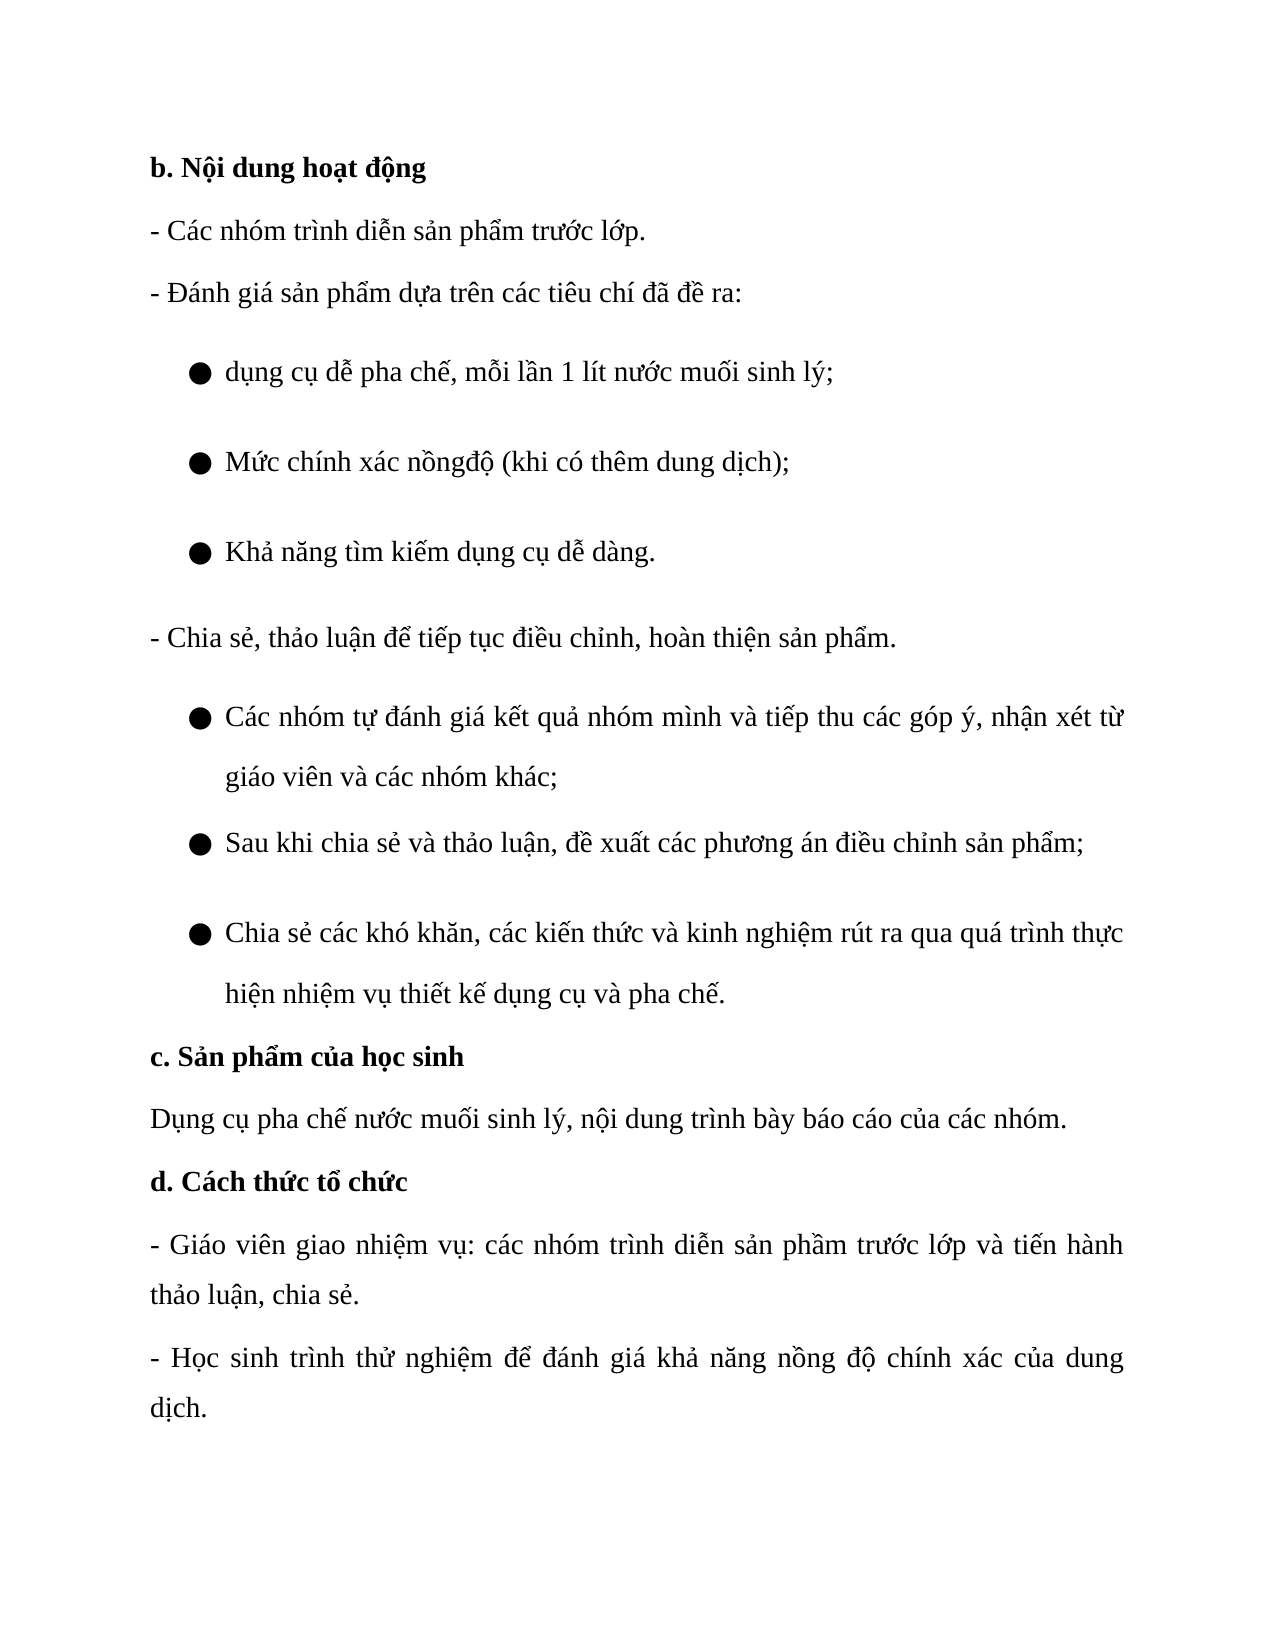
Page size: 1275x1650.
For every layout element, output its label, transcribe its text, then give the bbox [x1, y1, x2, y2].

list Khả năng tìm kiếm dụng cụ dễ dàng. [187, 518, 1125, 578]
text - Các nhóm trình diễn sản phẩm trước lớp. [150, 213, 1125, 246]
list Sau khi chia sẻ và thảo luận, đề xuất các phương án điều chỉnh sản phẩm; [187, 810, 1125, 869]
text Dụng cụ pha chế nước muối sinh lý, nội dung trình bày báo cáo của các nhóm. [150, 1102, 1125, 1135]
subtitle d. Cách thức tổ chức [150, 1164, 1125, 1198]
list Các nhóm tự đánh giá kết quả nhóm mình và tiếp thu các góp ý, nhận xét từ giáo viên và các nhóm khác; [187, 683, 1125, 793]
text - Đánh giá sản phẩm dựa trên các tiêu chí đã đề ra: [150, 276, 1125, 309]
list Chia sẻ các khó khăn, các kiến thức và kinh nghiệm rút ra qua quá trình thực hiện nhiệm vụ thiết kế dụng cụ và pha chế. [187, 899, 1125, 1009]
subtitle c. Sản phẩm của học sinh [150, 1039, 1125, 1072]
text - Giáo viên giao nhiệm vụ: các nhóm trình diễn sản phầm trước lớp và tiến hành thảo luận, chia sẻ. [150, 1227, 1125, 1311]
list dụng cụ dễ pha chế, mỗi lần 1 lít nước muối sinh lý; [187, 338, 1125, 398]
text - Chia sẻ, thảo luận để tiếp tục điều chỉnh, hoàn thiện sản phẩm. [150, 620, 1125, 653]
subtitle b. Nội dung hoạt động [150, 150, 1125, 183]
text - Học sinh trình thử nghiệm để đánh giá khả năng nồng độ chính xác của dung dịch. [150, 1340, 1125, 1424]
list Mức chính xác nồngđộ (khi có thêm dung dịch); [187, 428, 1125, 488]
